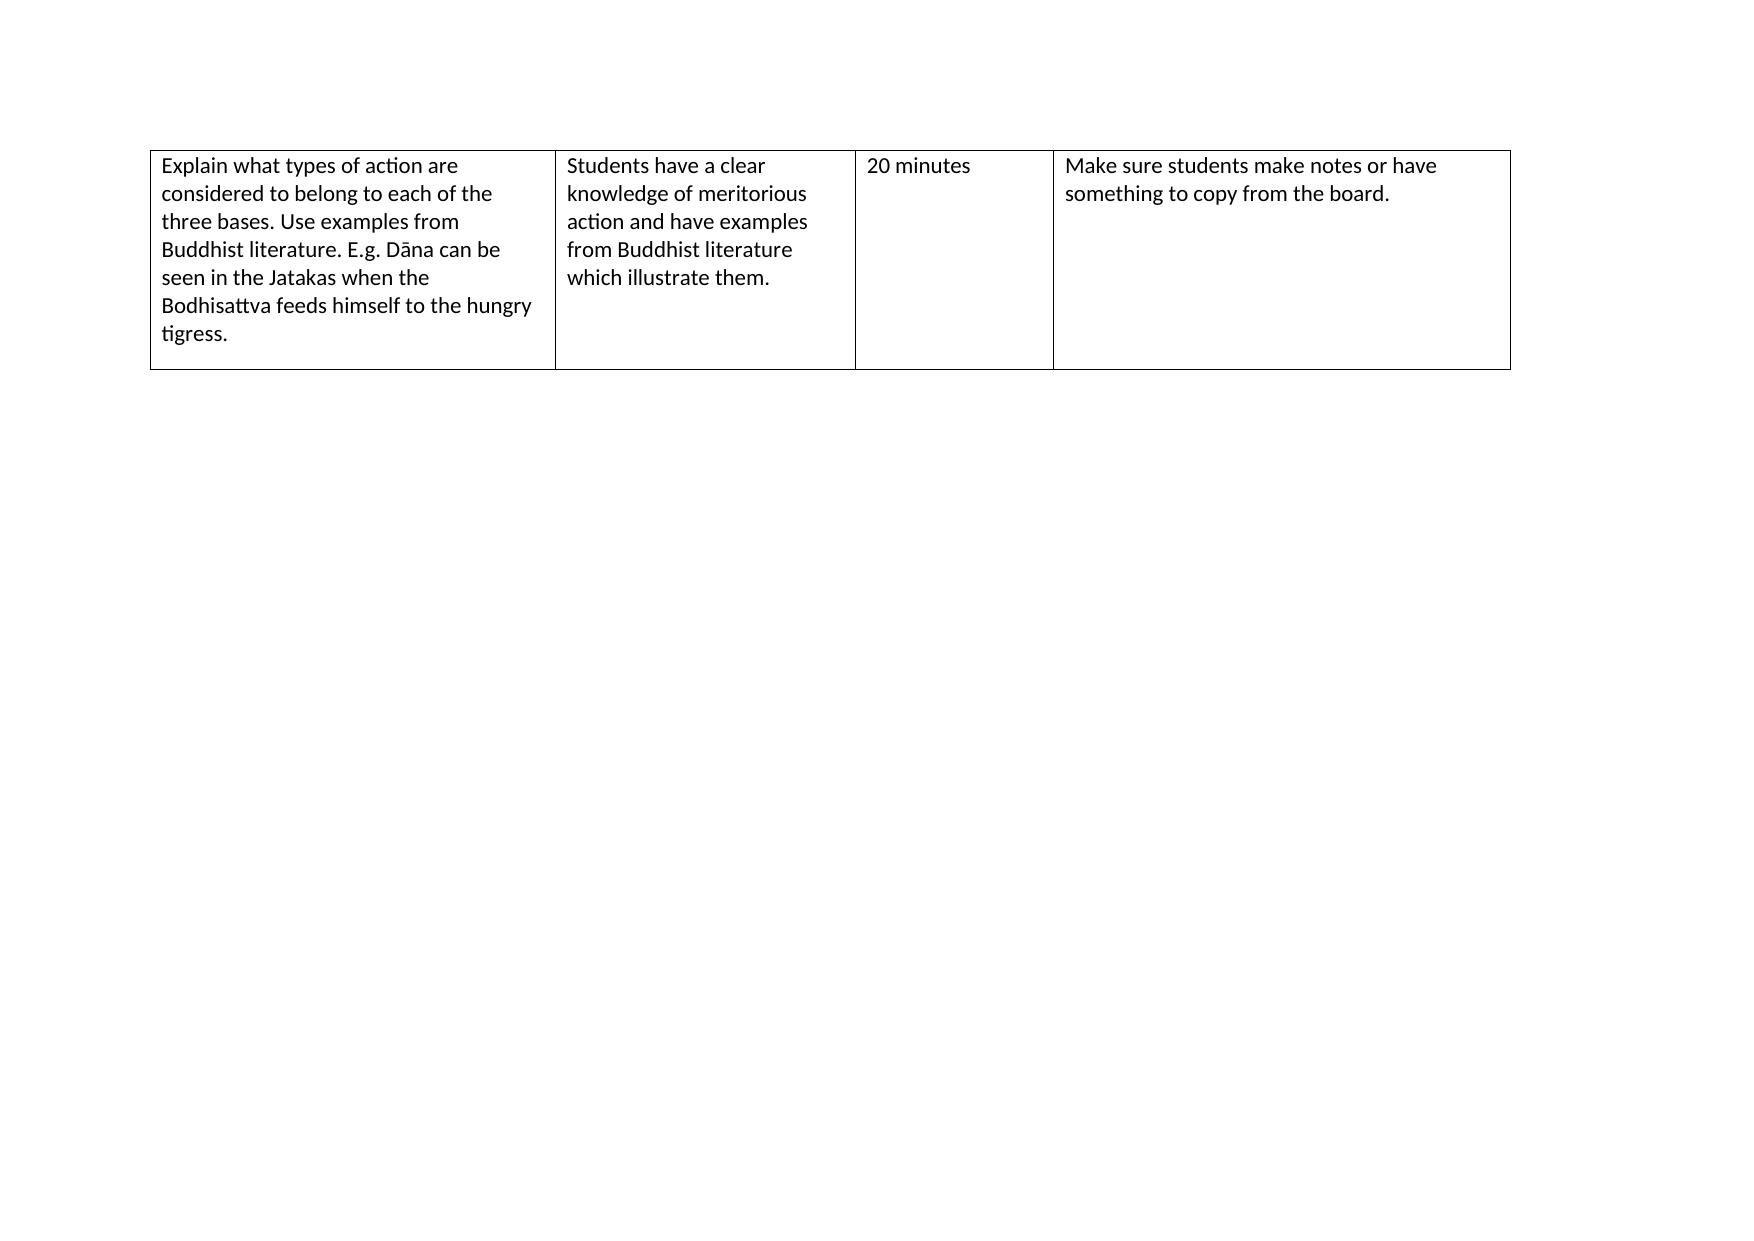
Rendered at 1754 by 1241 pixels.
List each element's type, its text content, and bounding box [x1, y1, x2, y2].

table_cell Make sure students make notes or have something to copy from the board. [1054, 151, 1510, 369]
table_cell 20 minutes [856, 151, 1053, 369]
table_cell Explain what types of action are considered to belong to each of the three bases. Use examples from Buddhist literature. E.g. Dāna can be seen in the Jatakas when the Bodhisattva feeds himself to the hungry tigress. [151, 151, 555, 369]
table_cell Students have a clear knowledge of meritorious action and have examples from Buddhist literature which illustrate them. [556, 151, 855, 369]
